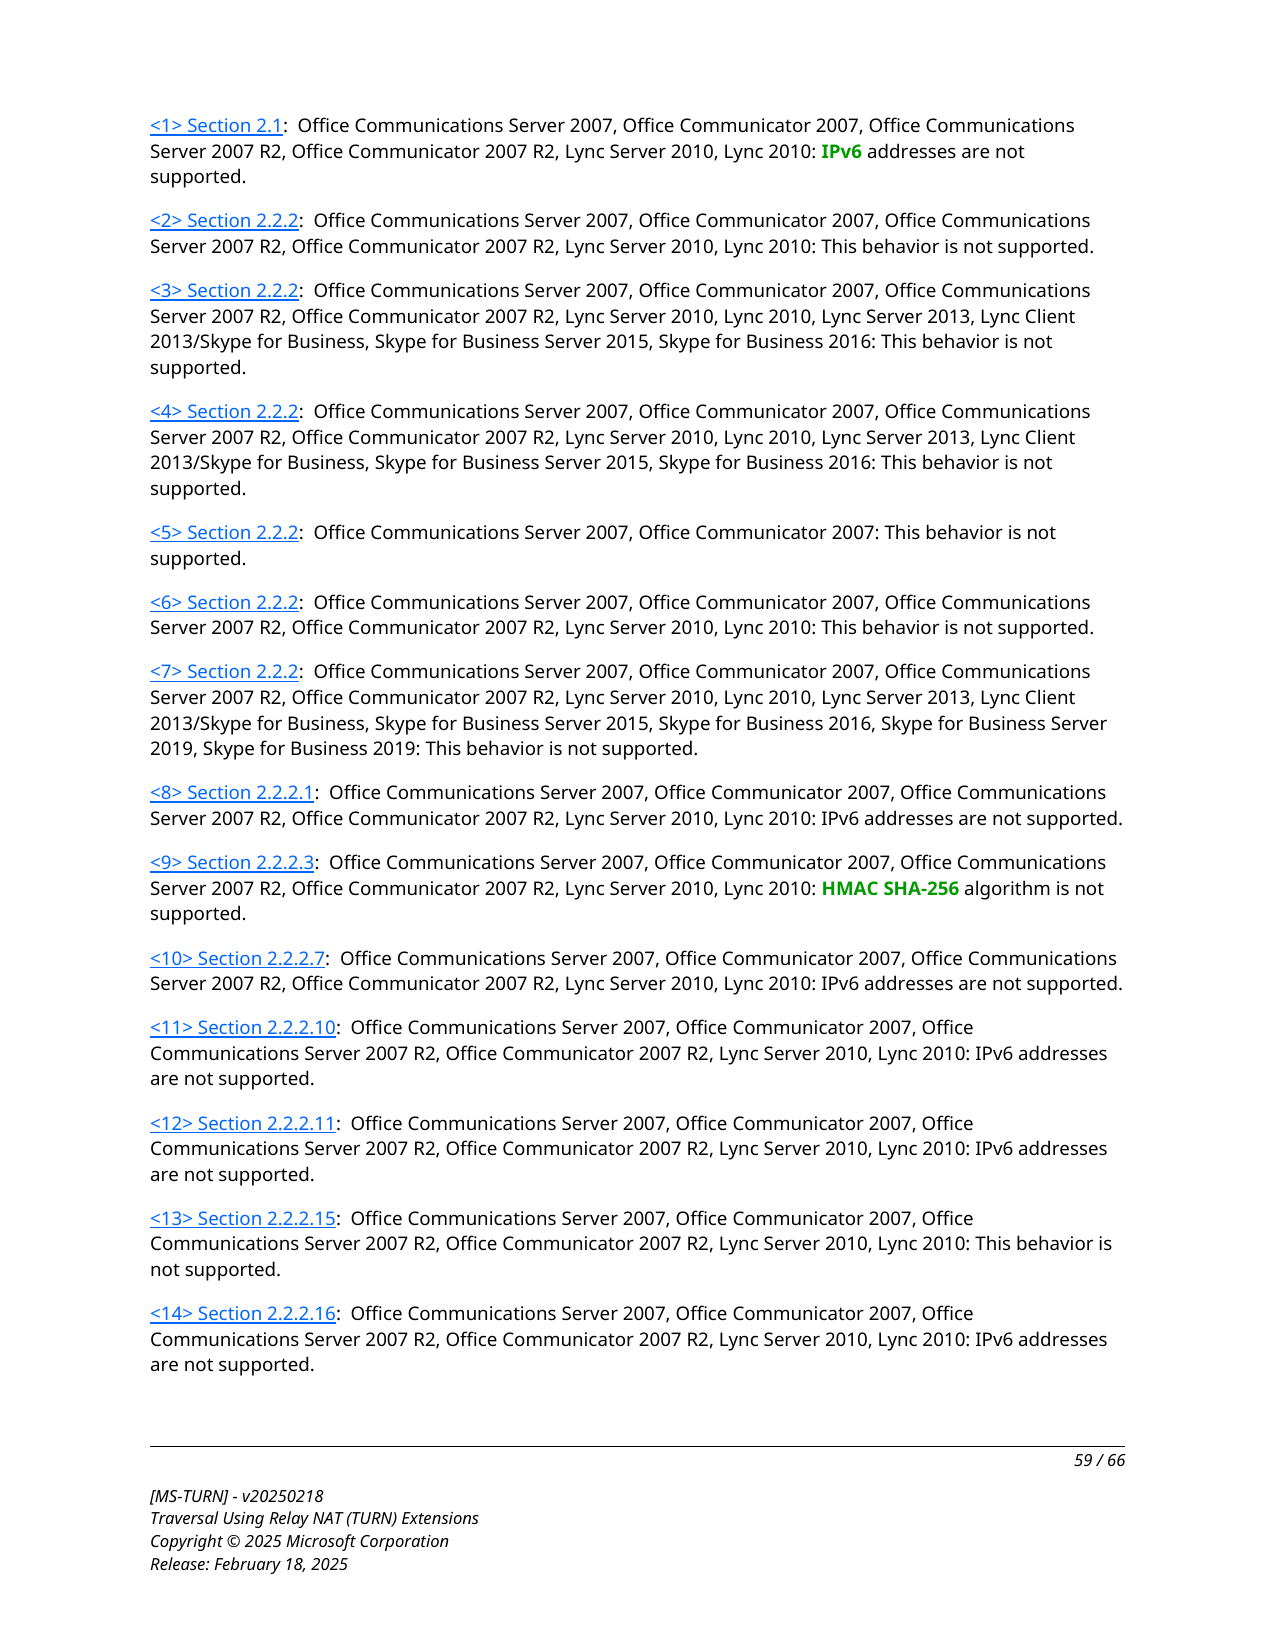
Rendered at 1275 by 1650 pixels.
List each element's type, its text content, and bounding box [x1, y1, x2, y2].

text <5> Section 2.2.2: Office Communications Server 2007, Office Communicator 2007: This behavior is not supported. [150, 519, 1125, 570]
text <6> Section 2.2.2: Office Communications Server 2007, Office Communicator 2007, Office Communications Server 2007 R2, Office Communicator 2007 R2, Lync Server 2010, Lync 2010: This behavior is not supported. [150, 589, 1125, 640]
text <11> Section 2.2.2.10: Office Communications Server 2007, Office Communicator 2007, Office Communications Server 2007 R2, Office Communicator 2007 R2, Lync Server 2010, Lync 2010: IPv6 addresses are not supported. [150, 1014, 1125, 1091]
text <14> Section 2.2.2.16: Office Communications Server 2007, Office Communicator 2007, Office Communications Server 2007 R2, Office Communicator 2007 R2, Lync Server 2010, Lync 2010: IPv6 addresses are not supported. [150, 1301, 1125, 1377]
text <7> Section 2.2.2: Office Communications Server 2007, Office Communicator 2007, Office Communications Server 2007 R2, Office Communicator 2007 R2, Lync Server 2010, Lync 2010, Lync Server 2013, Lync Client 2013/Skype for Business, Skype for Business Server 2015, Skype for Business 2016, Skype for Business Server 2019, Skype for Business 2019: This behavior is not supported. [150, 659, 1125, 761]
text <13> Section 2.2.2.15: Office Communications Server 2007, Office Communicator 2007, Office Communications Server 2007 R2, Office Communicator 2007 R2, Lync Server 2010, Lync 2010: This behavior is not supported. [150, 1205, 1125, 1282]
text <12> Section 2.2.2.11: Office Communications Server 2007, Office Communicator 2007, Office Communications Server 2007 R2, Office Communicator 2007 R2, Lync Server 2010, Lync 2010: IPv6 addresses are not supported. [150, 1110, 1125, 1186]
text <8> Section 2.2.2.1: Office Communications Server 2007, Office Communicator 2007, Office Communications Server 2007 R2, Office Communicator 2007 R2, Lync Server 2010, Lync 2010: IPv6 addresses are not supported. [150, 780, 1125, 831]
text <1> Section 2.1: Office Communications Server 2007, Office Communicator 2007, Office Communications Server 2007 R2, Office Communicator 2007 R2, Lync Server 2010, Lync 2010: IPv6 addresses are not supported. [150, 112, 1125, 189]
text <9> Section 2.2.2.3: Office Communications Server 2007, Office Communicator 2007, Office Communications Server 2007 R2, Office Communicator 2007 R2, Lync Server 2010, Lync 2010: HMAC SHA-256 algorithm is not supported. [150, 849, 1125, 926]
text <3> Section 2.2.2: Office Communications Server 2007, Office Communicator 2007, Office Communications Server 2007 R2, Office Communicator 2007 R2, Lync Server 2010, Lync 2010, Lync Server 2013, Lync Client 2013/Skype for Business, Skype for Business Server 2015, Skype for Business 2016: This behavior is not supported. [150, 278, 1125, 380]
text <2> Section 2.2.2: Office Communications Server 2007, Office Communicator 2007, Office Communications Server 2007 R2, Office Communicator 2007 R2, Lync Server 2010, Lync 2010: This behavior is not supported. [150, 208, 1125, 259]
text <10> Section 2.2.2.7: Office Communications Server 2007, Office Communicator 2007, Office Communications Server 2007 R2, Office Communicator 2007 R2, Lync Server 2010, Lync 2010: IPv6 addresses are not supported. [150, 945, 1125, 996]
text <4> Section 2.2.2: Office Communications Server 2007, Office Communicator 2007, Office Communications Server 2007 R2, Office Communicator 2007 R2, Lync Server 2010, Lync 2010, Lync Server 2013, Lync Client 2013/Skype for Business, Skype for Business Server 2015, Skype for Business 2016: This behavior is not supported. [150, 398, 1125, 501]
